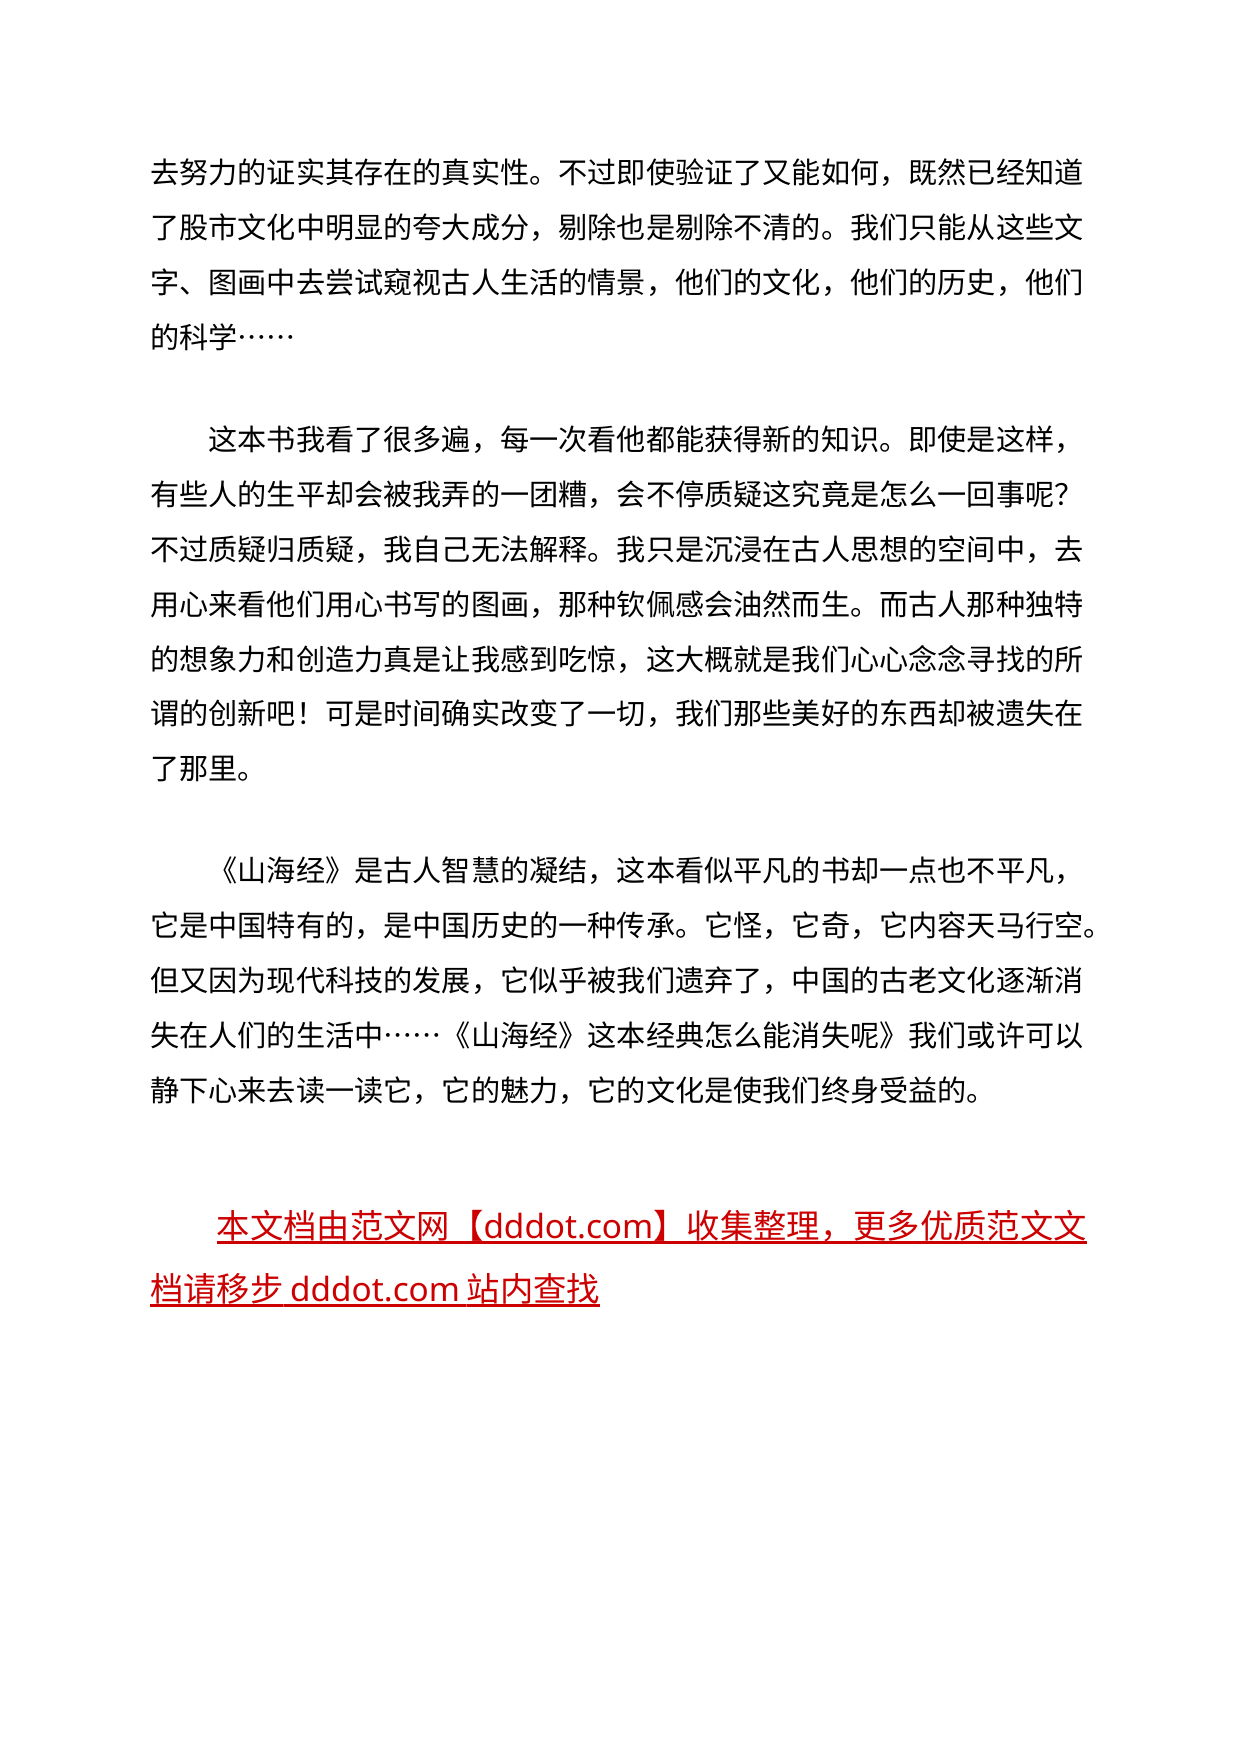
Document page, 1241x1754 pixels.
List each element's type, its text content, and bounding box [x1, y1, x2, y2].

text 这本书我看了很多遍，每一次看他都能获得新的知识。即使是这样，有些人的生平却会被我弄的一团糟，会不停质疑这究竟是怎么一回事呢？不过质疑归质疑，我自己无法解释。我只是沉浸在古人思想的空间中，去用心来看他们用心书写的图画，那种钦佩感会油然而生。而古人那种独特的想象力和创造力真是让我感到吃惊，这大概就是我们心心念念寻找的所谓的创新吧！可是时间确实改变了一切，我们那些美好的东西却被遗失在了那里。 [150, 416, 1090, 788]
text 《山海经》是古人智慧的凝结，这本看似平凡的书却一点也不平凡，它是中国特有的，是中国历史的一种传承。它怪，它奇，它内容天马行空。但又因为现代科技的发展，它似乎被我们遗弃了，中国的古老文化逐渐消失在人们的生活中……《山海经》这本经典怎么能消失呢》我们或许可以静下心来去读一读它，它的魅力，它的文化是使我们终身受益的。 [150, 848, 1090, 1109]
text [150, 150, 1090, 357]
text 本文档由范文网【dddot.com】收集整理，更多优质范文文档请移步dddot.com站内查找 [150, 1200, 1090, 1311]
